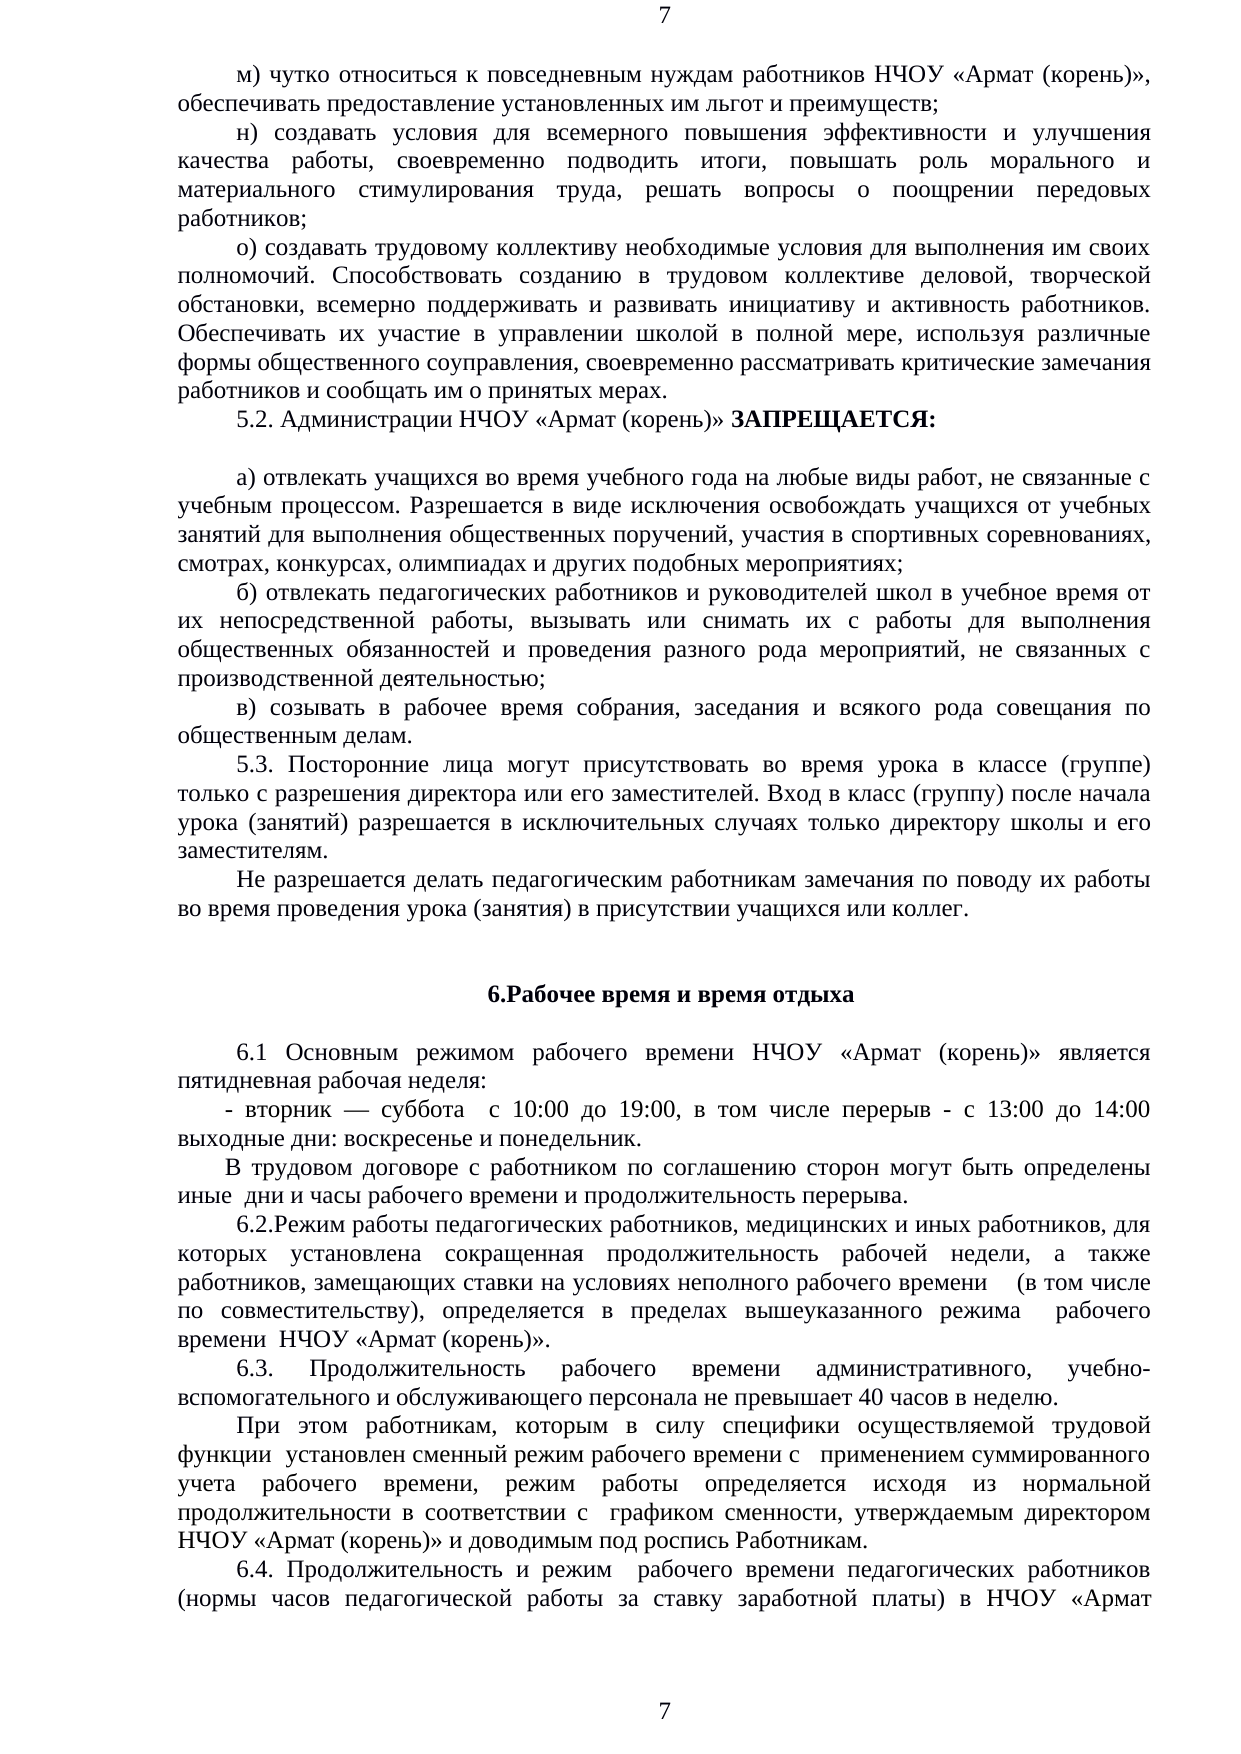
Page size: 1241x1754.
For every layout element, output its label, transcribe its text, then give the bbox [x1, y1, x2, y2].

text б) отвлекать педагогических работников и руководителей школ в учебное время от их непосредственной работы, вызывать или снимать их с работы для выполнения общественных обязанностей и проведения разного рода мероприятий, не связанных с производственной деятельностью; [177, 577, 1152, 692]
text 6.Рабочее время и время отдыха [487, 979, 1152, 1008]
text 5.2. Администрации НЧОУ «Армат (корень)» ЗАПРЕЩАЕТСЯ: [177, 404, 1152, 433]
text м) чутко относиться к повседневным нуждам работников НЧОУ «Армат (корень)», обеспечивать предоставление установленных им льгот и преимуществ; [177, 59, 1152, 117]
text в) созывать в рабочее время собрания, заседания и всякого рода совещания по общественным делам. [177, 692, 1152, 749]
text Не разрешается делать педагогическим работникам замечания по поводу их работы во время проведения урока (занятия) в присутствии учащихся или коллег. [177, 864, 1152, 922]
text 6.1 Основным режимом рабочего времени НЧОУ «Армат (корень)» является пятидневная рабочая неделя: [177, 1037, 1152, 1094]
text В трудовом договоре с работником по соглашению сторон могут быть определены иные дни и часы рабочего времени и продолжительность перерыва. [177, 1152, 1152, 1209]
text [177, 1554, 1152, 1612]
text 6.3. Продолжительность рабочего времени административного, учебно- вспомогательного и обслуживающего персонала не превышает 40 часов в неделю. [177, 1353, 1152, 1410]
text а) отвлекать учащихся во время учебного года на любые виды работ, не связанные с учебным процессом. Разрешается в виде исключения освобождать учащихся от учебных занятий для выполнения общественных поручений, участия в спортивных соревнованиях, смотрах, конкурсах, олимпиадах и других подобных мероприятиях; [177, 462, 1152, 577]
text н) создавать условия для всемерного повышения эффективности и улучшения качества работы, своевременно подводить итоги, повышать роль морального и материального стимулирования труда, решать вопросы о поощрении передовых работников; [177, 117, 1152, 232]
text 6.2.Режим работы педагогических работников, медицинских и иных работников, для которых установлена сокращенная продолжительность рабочей недели, а также работников, замещающих ставки на условиях неполного рабочего времени (в том числе по совместительству), определяется в пределах вышеуказанного режима рабочего времени НЧОУ «Армат (корень)». [177, 1209, 1152, 1353]
text При этом работникам, которым в силу специфики осуществляемой трудовой функции установлен сменный режим рабочего времени с применением суммированного учета рабочего времени, режим работы определяется исходя из нормальной продолжительности в соответствии с графиком сменности, утверждаемым директором НЧОУ «Армат (корень)» и доводимым под роспись Работникам. [177, 1410, 1152, 1554]
text о) создавать трудовому коллективу необходимые условия для выполнения им своих полномочий. Способствовать созданию в трудовом коллективе деловой, творческой обстановки, всемерно поддерживать и развивать инициативу и активность работников. Обеспечивать их участие в управлении школой в полной мере, используя различные формы общественного соуправления, своевременно рассматривать критические замечания работников и сообщать им о принятых мерах. [177, 232, 1152, 404]
text - вторник — суббота с 10:00 до 19:00, в том числе перерыв - с 13:00 до 14:00 выходные дни: воскресенье и понедельник. [177, 1094, 1152, 1152]
text 5.3. Посторонние лица могут присутствовать во время урока в классе (группе) только с разрешения директора или его заместителей. Вход в класс (группу) после начала урока (занятий) разрешается в исключительных случаях только директору школы и его заместителям. [177, 749, 1152, 864]
